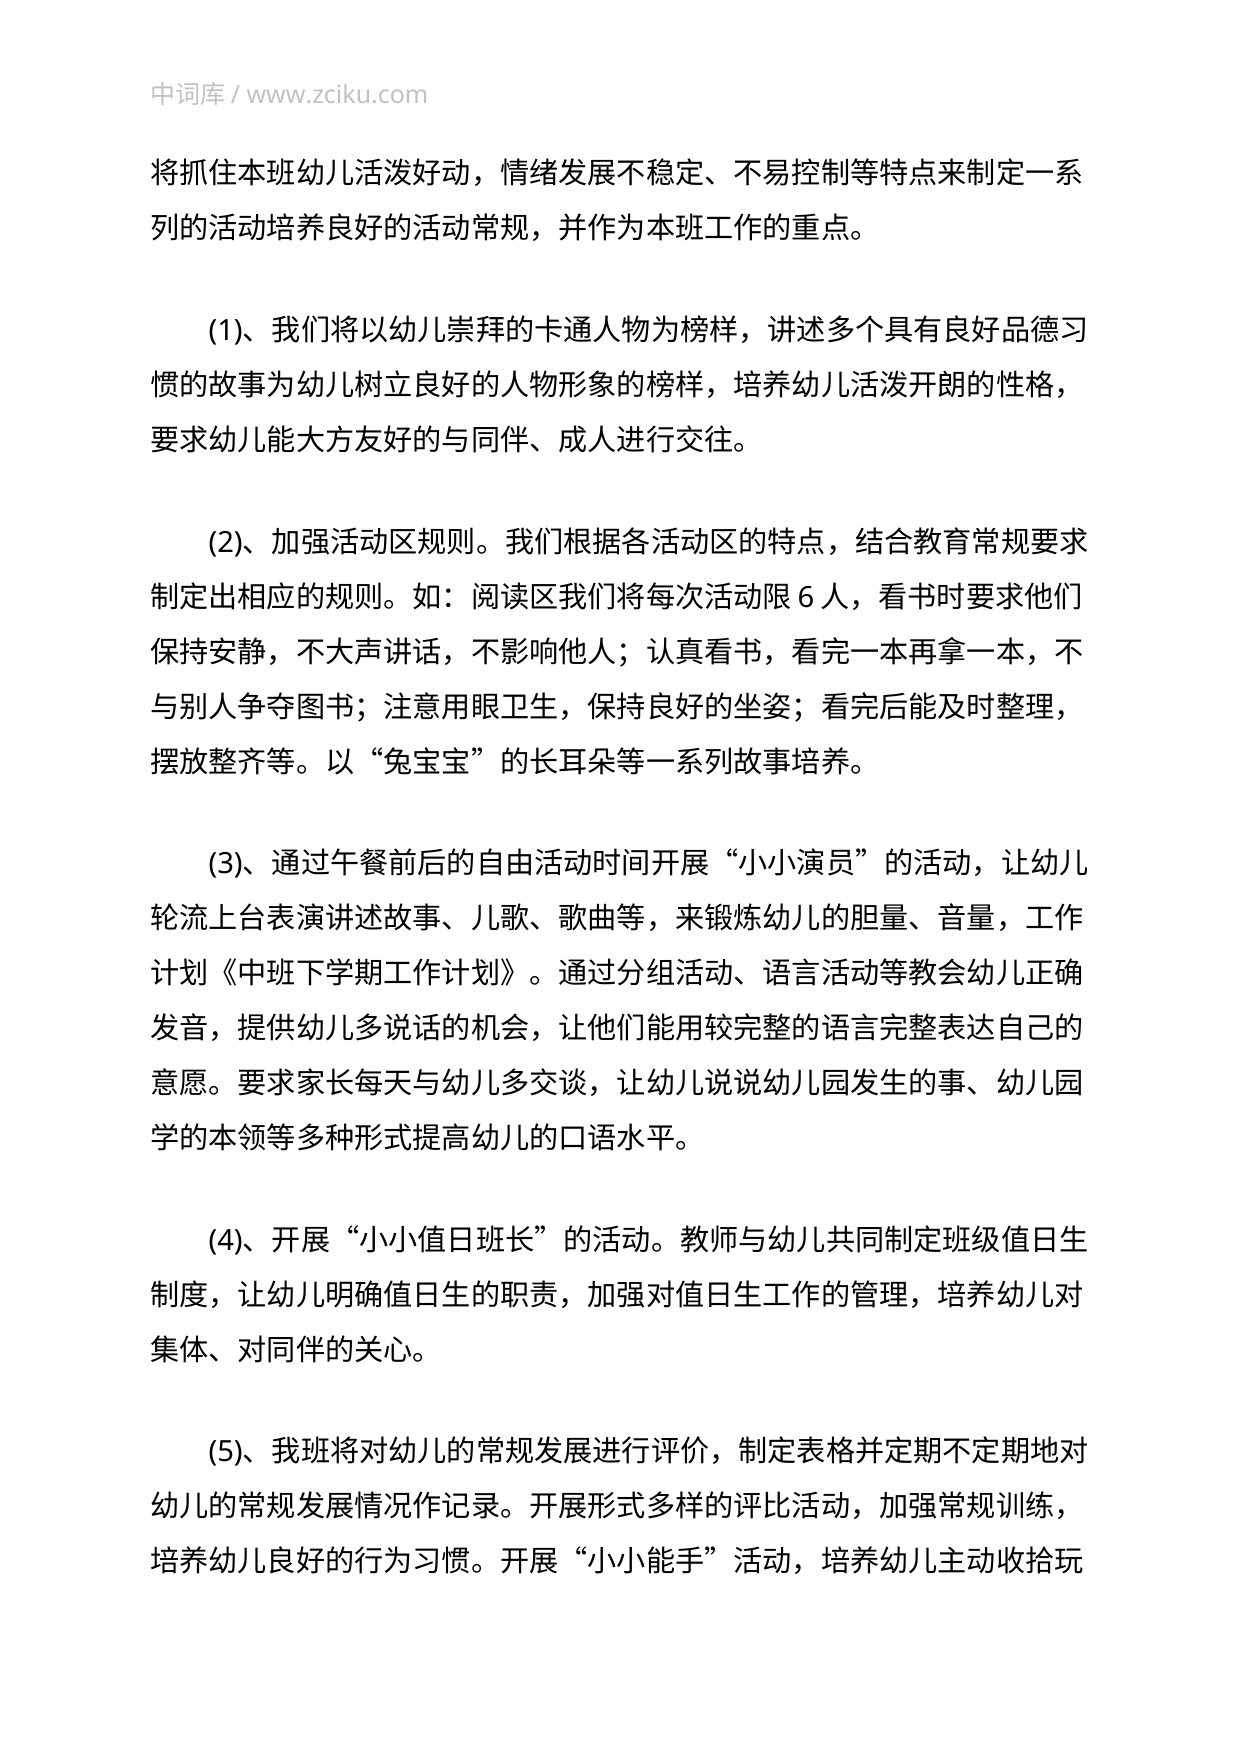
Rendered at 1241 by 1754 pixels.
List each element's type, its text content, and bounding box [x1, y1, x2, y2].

text (4)、开展“小小值日班长”的活动。教师与幼儿共同制定班级值日生制度，让幼儿明确值日生的职责，加强对值日生工作的管理，培养幼儿对集体、对同伴的关心。 [150, 1216, 1090, 1368]
text (2)、加强活动区规则。我们根据各活动区的特点，结合教育常规要求制定出相应的规则。如：阅读区我们将每次活动限6人，看书时要求他们保持安静，不大声讲话，不影响他人；认真看书，看完一本再拿一本，不与别人争夺图书；注意用眼卫生，保持良好的坐姿；看完后能及时整理，摆放整齐等。以“兔宝宝”的长耳朵等一系列故事培养。 [150, 518, 1090, 780]
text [150, 150, 1090, 247]
text (1)、我们将以幼儿崇拜的卡通人物为榜样，讲述多个具有良好品德习惯的故事为幼儿树立良好的人物形象的榜样，培养幼儿活泼开朗的性格，要求幼儿能大方友好的与同伴、成人进行交往。 [150, 307, 1090, 459]
text (3)、通过午餐前后的自由活动时间开展“小小演员”的活动，让幼儿轮流上台表演讲述故事、儿歌、歌曲等，来锻炼幼儿的胆量、音量，工作计划《中班下学期工作计划》。通过分组活动、语言活动等教会幼儿正确发音，提供幼儿多说话的机会，让他们能用较完整的语言完整表达自己的意愿。要求家长每天与幼儿多交谈，让幼儿说说幼儿园发生的事、幼儿园学的本领等多种形式提高幼儿的口语水平。 [150, 840, 1090, 1157]
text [150, 1428, 1090, 1580]
